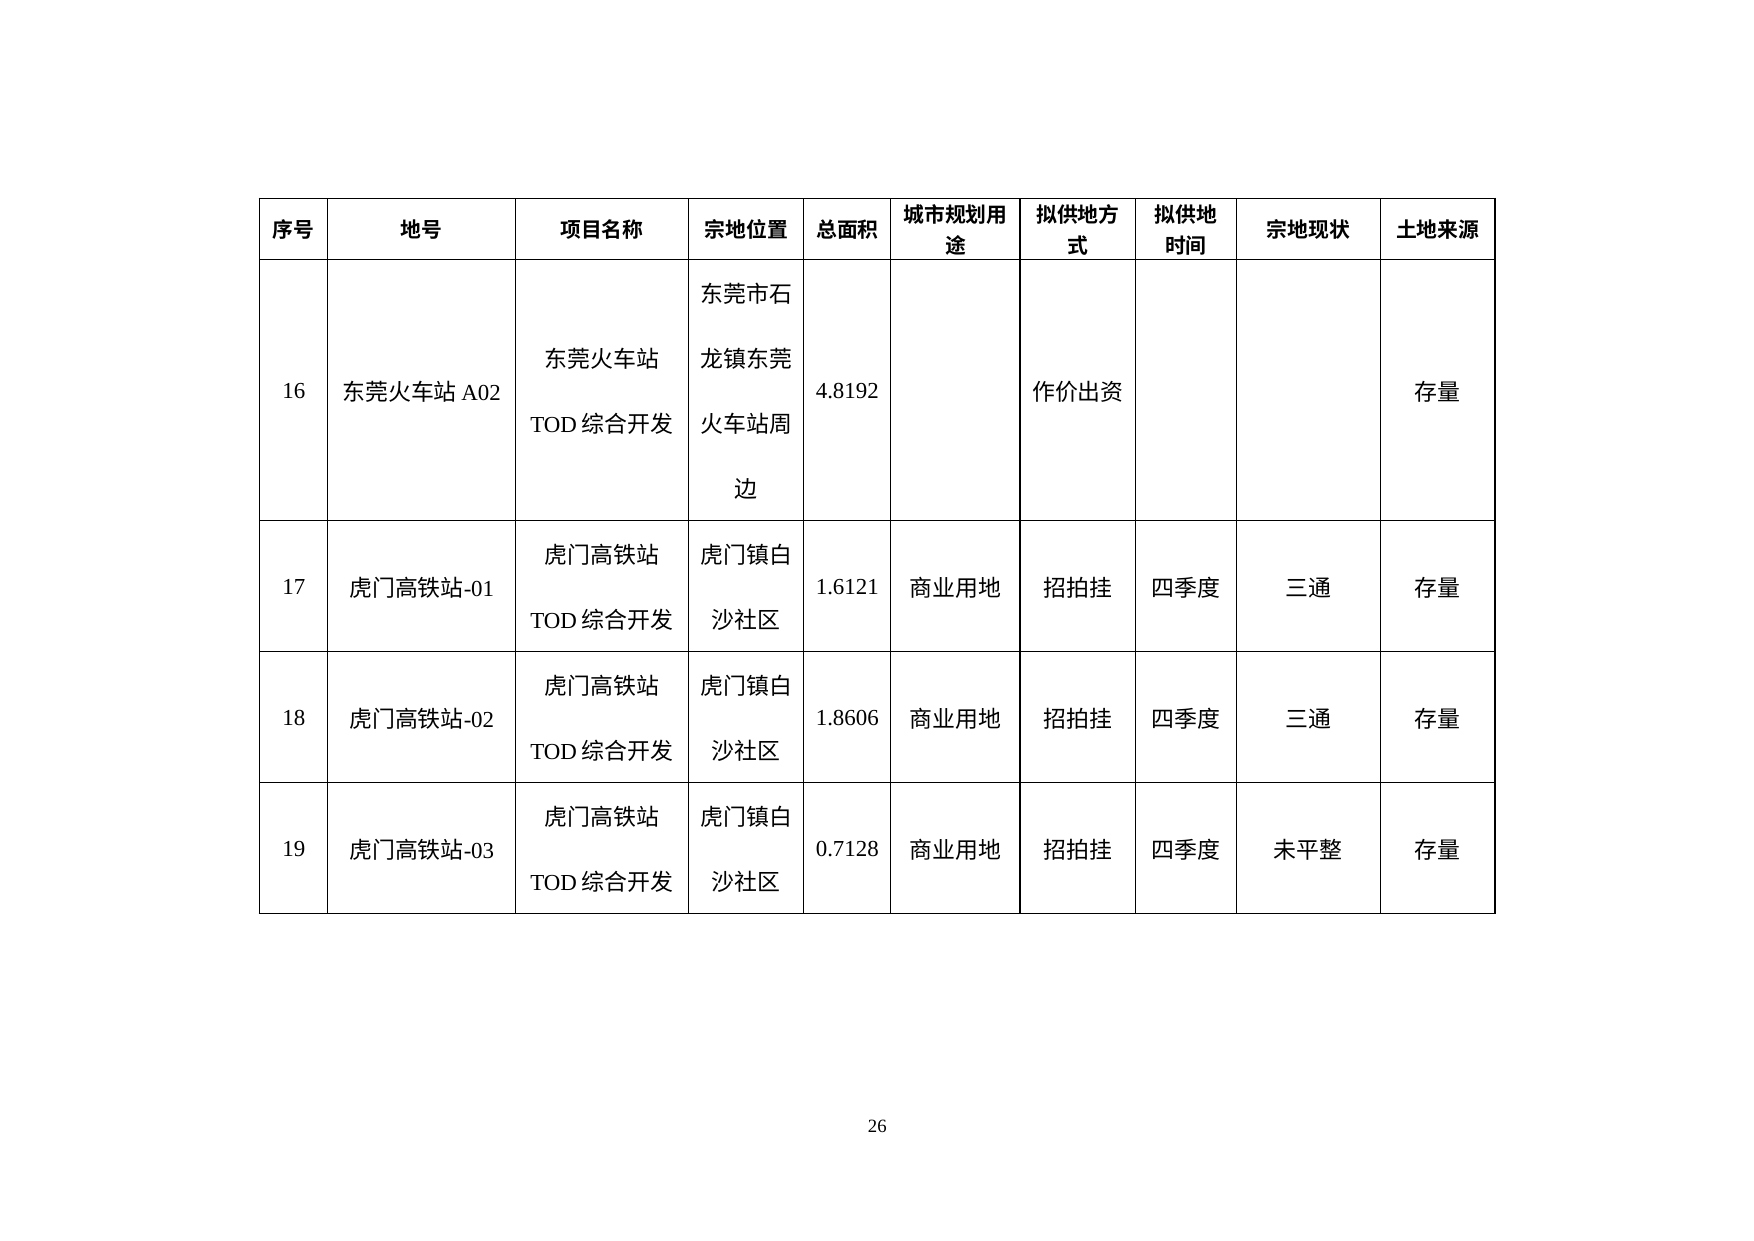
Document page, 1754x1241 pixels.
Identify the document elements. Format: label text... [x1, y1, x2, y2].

table_cell 商业用地 [891, 521, 1019, 651]
table_header 拟供地方式 [1021, 199, 1135, 259]
table_cell 18 [260, 652, 327, 782]
table_cell 东莞火车站TOD综合开发 [516, 260, 688, 520]
table_header 宗地现状 [1237, 199, 1380, 259]
table_cell 招拍挂 [1021, 652, 1135, 782]
table_cell 四季度 [1136, 783, 1236, 913]
table_cell 16 [260, 260, 327, 520]
table_cell 招拍挂 [1021, 521, 1135, 651]
table_cell 东莞火车站A02 [328, 260, 515, 520]
table_cell [891, 260, 1019, 520]
table_cell 1.8606 [804, 652, 890, 782]
table_cell 虎门高铁站-02 [328, 652, 515, 782]
table_header 地号 [328, 199, 515, 259]
table_cell 三通 [1237, 652, 1380, 782]
table_header 土地来源 [1381, 199, 1494, 259]
table_cell 三通 [1237, 521, 1380, 651]
table_cell 作价出资 [1021, 260, 1135, 520]
table_cell 虎门高铁站TOD综合开发 [516, 783, 688, 913]
table_cell [1136, 260, 1236, 520]
table_cell 招拍挂 [1021, 783, 1135, 913]
table_header 宗地位置 [689, 199, 803, 259]
table_cell 商业用地 [891, 783, 1019, 913]
table_cell 四季度 [1136, 521, 1236, 651]
table_cell 存量 [1381, 521, 1494, 651]
table_cell 东莞市石龙镇东莞火车站周边 [689, 260, 803, 520]
table_cell 0.7128 [804, 783, 890, 913]
table_header 城市规划用途 [891, 199, 1019, 259]
table_cell 虎门高铁站TOD综合开发 [516, 652, 688, 782]
table_cell 1.6121 [804, 521, 890, 651]
table_cell 19 [260, 783, 327, 913]
table_cell 四季度 [1136, 652, 1236, 782]
table_cell 存量 [1381, 783, 1494, 913]
table_cell 虎门镇白沙社区 [689, 521, 803, 651]
table_header 拟供地时间 [1136, 199, 1236, 259]
table_cell 虎门镇白沙社区 [689, 652, 803, 782]
table_cell 虎门镇白沙社区 [689, 783, 803, 913]
table_header 序号 [260, 199, 327, 259]
table_cell 商业用地 [891, 652, 1019, 782]
table_cell 17 [260, 521, 327, 651]
table_cell 虎门高铁站-01 [328, 521, 515, 651]
table_cell 存量 [1381, 652, 1494, 782]
table_cell 4.8192 [804, 260, 890, 520]
table_cell 存量 [1381, 260, 1494, 520]
table_cell [1237, 260, 1380, 520]
table_cell 未平整 [1237, 783, 1380, 913]
table_header 项目名称 [516, 199, 688, 259]
table_header 总面积 [804, 199, 890, 259]
table_cell 虎门高铁站-03 [328, 783, 515, 913]
table_cell 虎门高铁站TOD综合开发 [516, 521, 688, 651]
